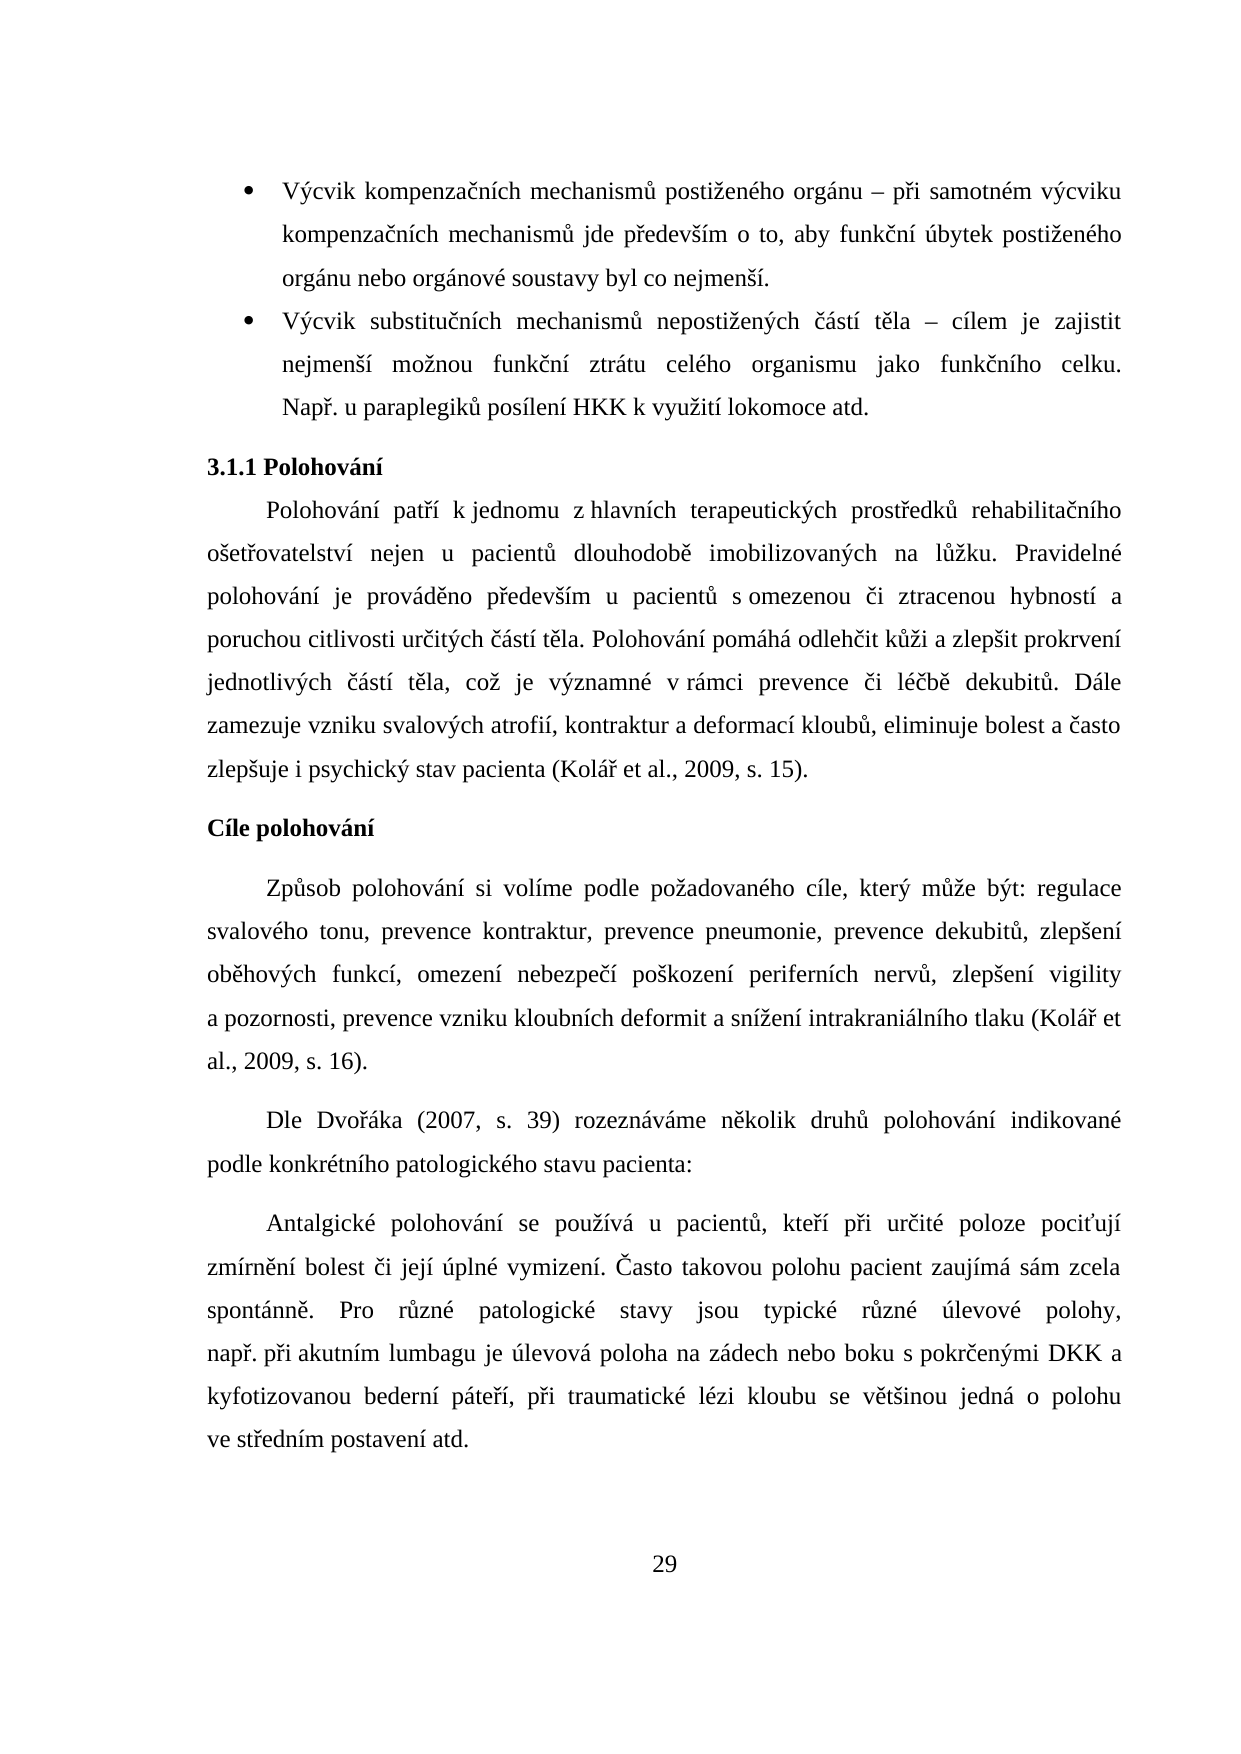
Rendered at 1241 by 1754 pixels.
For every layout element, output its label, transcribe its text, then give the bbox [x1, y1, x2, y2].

text Cíle polohování [207, 813, 1122, 842]
list Výcvik kompenzačních mechanismů postiženého orgánu – při samotném výcviku kompenzačních mechanismů jde především o to, aby funkční úbytek postiženého orgánu nebo orgánové soustavy byl co nejmenší. [244, 176, 1122, 291]
subtitle 3.1.1 Polohování [207, 452, 1122, 481]
list Výcvik substitučních mechanismů nepostižených částí těla – cílem je zajistit nejmenší možnou funkční ztrátu celého organismu jako funkčního celku. Např. u paraplegiků posílení HKK k využití lokomoce atd. [244, 306, 1122, 421]
text Antalgické polohování se používá u pacientů, kteří při určité poloze pociťují zmírnění bolest či její úplné vymizení. Často takovou polohu pacient zaujímá sám zcela spontánně. Pro různé patologické stavy jsou typické různé úlevové polohy, např. při akutním lumbagu je úlevová poloha na zádech nebo boku s pokrčenými DKK a kyfotizovanou bederní páteří, při traumatické lézi kloubu se většinou jedná o polohu ve středním postavení atd. [207, 1208, 1122, 1453]
text Polohování patří k jednomu z hlavních terapeutických prostředků rehabilitačního ošetřovatelství nejen u pacientů dlouhodobě imobilizovaných na lůžku. Pravidelné polohování je prováděno především u pacientů s omezenou či ztracenou hybností a poruchou citlivosti určitých částí těla. Polohování pomáhá odlehčit kůži a zlepšit prokrvení jednotlivých částí těla, což je významné v rámci prevence či léčbě dekubitů. Dále zamezuje vzniku svalových atrofií, kontraktur a deformací kloubů, eliminuje bolest a často zlepšuje i psychický stav pacienta (Kolář et al., 2009, s. 15). [207, 495, 1122, 782]
text Dle Dvořáka (2007, s. 39) rozeznáváme několik druhů polohování indikované podle konkrétního patologického stavu pacienta: [207, 1106, 1122, 1177]
text Způsob polohování si volíme podle požadovaného cíle, který může být: regulace svalového tonu, prevence kontraktur, prevence pneumonie, prevence dekubitů, zlepšení oběhových funkcí, omezení nebezpečí poškození periferních nervů, zlepšení vigility a pozornosti, prevence vzniku kloubních deformit a snížení intrakraniálního tlaku (Kolář et al., 2009, s. 16). [207, 873, 1122, 1074]
